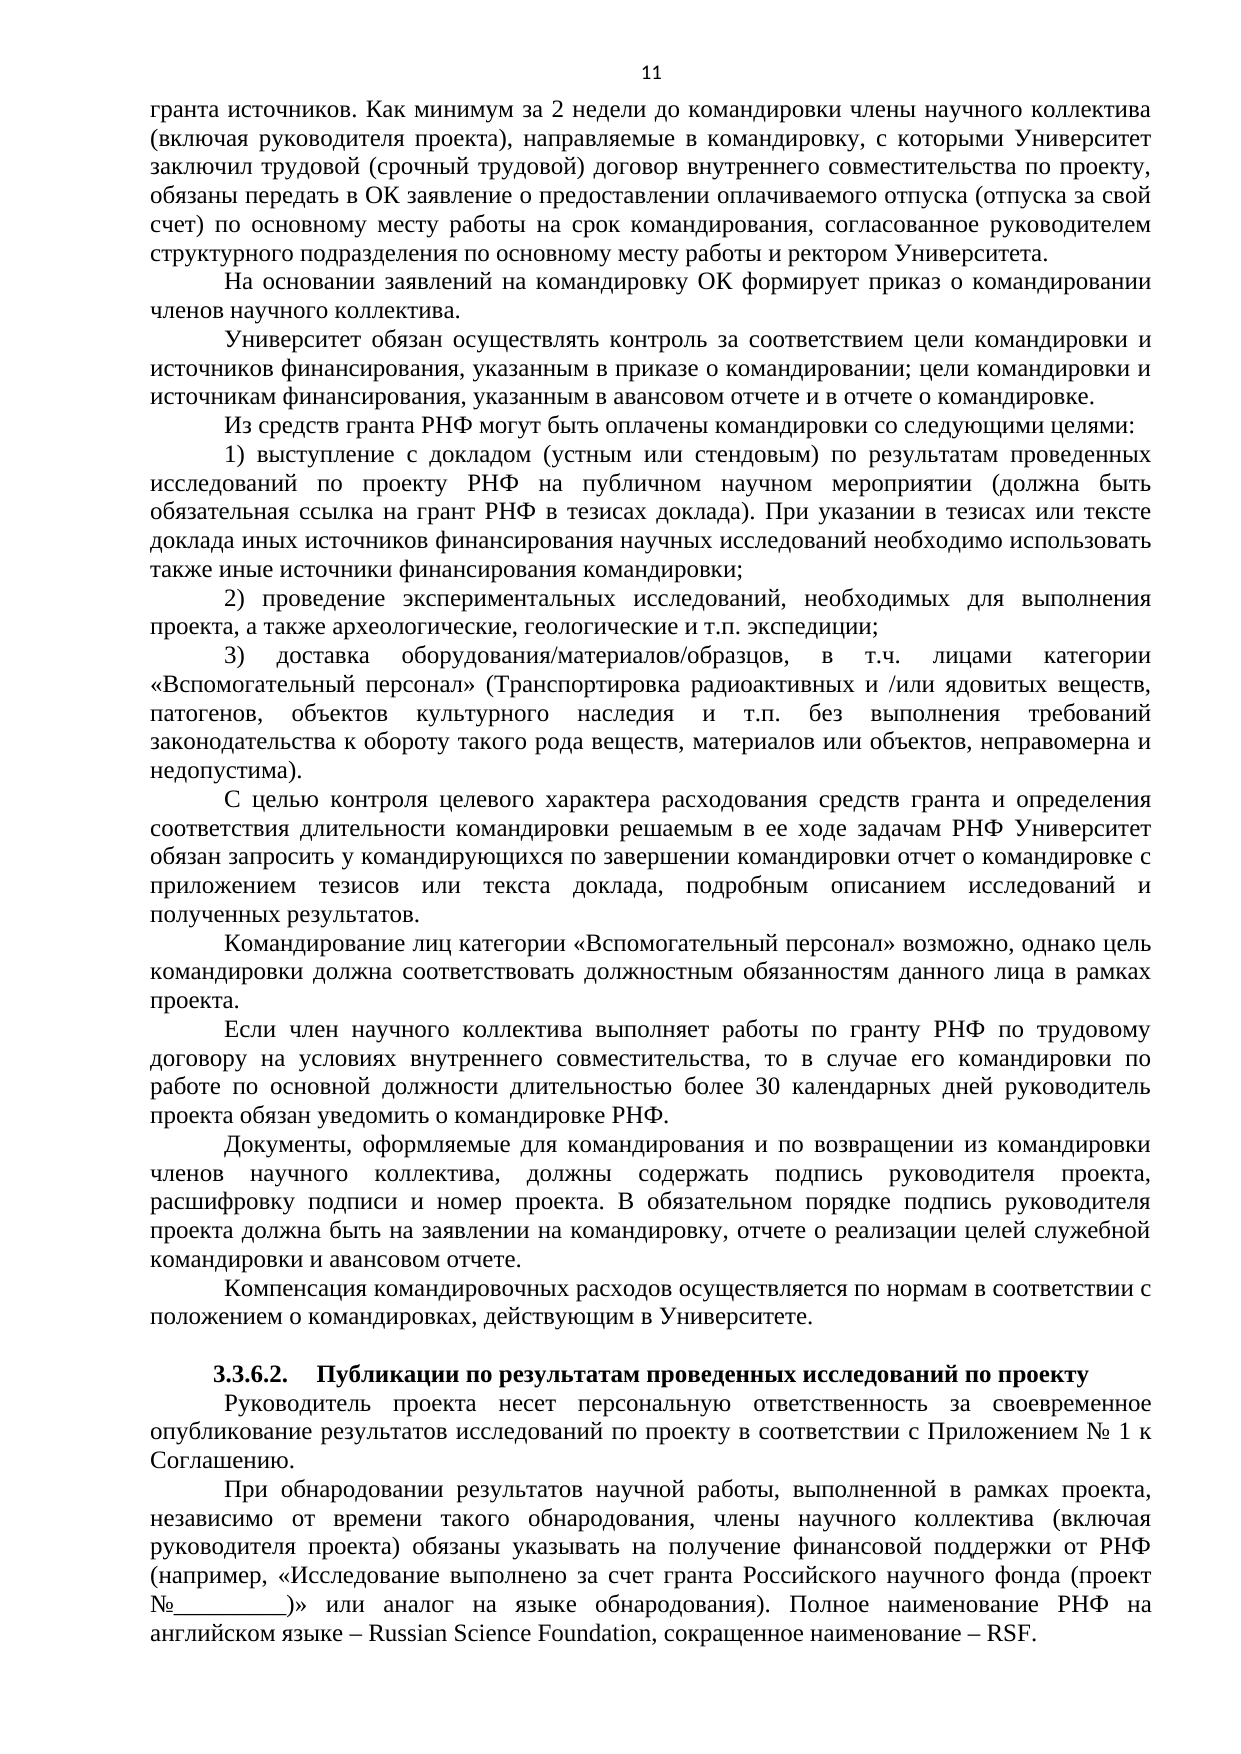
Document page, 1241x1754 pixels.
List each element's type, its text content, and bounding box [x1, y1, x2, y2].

text Из средств гранта РНФ могут быть оплачены командировки со следующими целями: [150, 410, 1152, 439]
text При обнародовании результатов научной работы, выполненной в рамках проекта, независимо от времени такого обнародования, члены научного коллектива (включая руководителя проекта) обязаны указывать на получение финансовой поддержки от РНФ (например, «Исследование выполнено за счет гранта Российского научного фонда (проект №_________)» или аналог на языке обнародования). Полное наименование РНФ на английском языке – Russian Science Foundation, сокращенное наименование – RSF. [150, 1474, 1152, 1646]
text Руководитель проекта несет персональную ответственность за своевременное опубликование результатов исследований по проекту в соответствии с Приложением № 1 к Соглашению. [150, 1388, 1152, 1474]
list Публикации по результатам проведенных исследований по проекту [150, 1359, 1152, 1388]
text Если член научного коллектива выполняет работы по гранту РНФ по трудовому договору на условиях внутреннего совместительства, то в случае его командировки по работе по основной должности длительностью более 30 календарных дней руководитель проекта обязан уведомить о командировке РНФ. [150, 1014, 1152, 1129]
text 2) проведение экспериментальных исследований, необходимых для выполнения проекта, а также археологические, геологические и т.п. экспедиции; [150, 583, 1152, 640]
text Компенсация командировочных расходов осуществляется по нормам в соответствии с положением о командировках, действующим в Университете. [150, 1273, 1152, 1330]
text С целью контроля целевого характера расходования средств гранта и определения соответствия длительности командировки решаемым в ее ходе задачам РНФ Университет обязан запросить у командирующихся по завершении командировки отчет о командировке с приложением тезисов или текста доклада, подробным описанием исследований и полученных результатов. [150, 784, 1152, 928]
text Университет обязан осуществлять контроль за соответствием цели командировки и источников финансирования, указанным в приказе о командировании; цели командировки и источникам финансирования, указанным в авансовом отчете и в отчете о командировке. [150, 324, 1152, 410]
text 3) доставка оборудования/материалов/образцов, в т.ч. лицами категории «Вспомогательный персонал» (Транспортировка радиоактивных и /или ядовитых веществ, патогенов, объектов культурного наследия и т.п. без выполнения требований законодательства к обороту такого рода веществ, материалов или объектов, неправомерна и недопустима). [150, 640, 1152, 784]
text Командирование лиц категории «Вспомогательный персонал» возможно, однако цель командировки должна соответствовать должностным обязанностям данного лица в рамках проекта. [150, 928, 1152, 1014]
text Документы, оформляемые для командирования и по возвращении из командировки членов научного коллектива, должны содержать подпись руководителя проекта, расшифровку подписи и номер проекта. В обязательном порядке подпись руководителя проекта должна быть на заявлении на командировку, отчете о реализации целей служебной командировки и авансовом отчете. [150, 1129, 1152, 1273]
text На основании заявлений на командировку ОК формирует приказ о командировании членов научного коллектива. [150, 266, 1152, 324]
text 1) выступление с докладом (устным или стендовым) по результатам проведенных исследований по проекту РНФ на публичном научном мероприятии (должна быть обязательная ссылка на грант РНФ в тезисах доклада). При указании в тезисах или тексте доклада иных источников финансирования научных исследований необходимо использовать также иные источники финансирования командировки; [150, 439, 1152, 583]
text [150, 94, 1152, 266]
